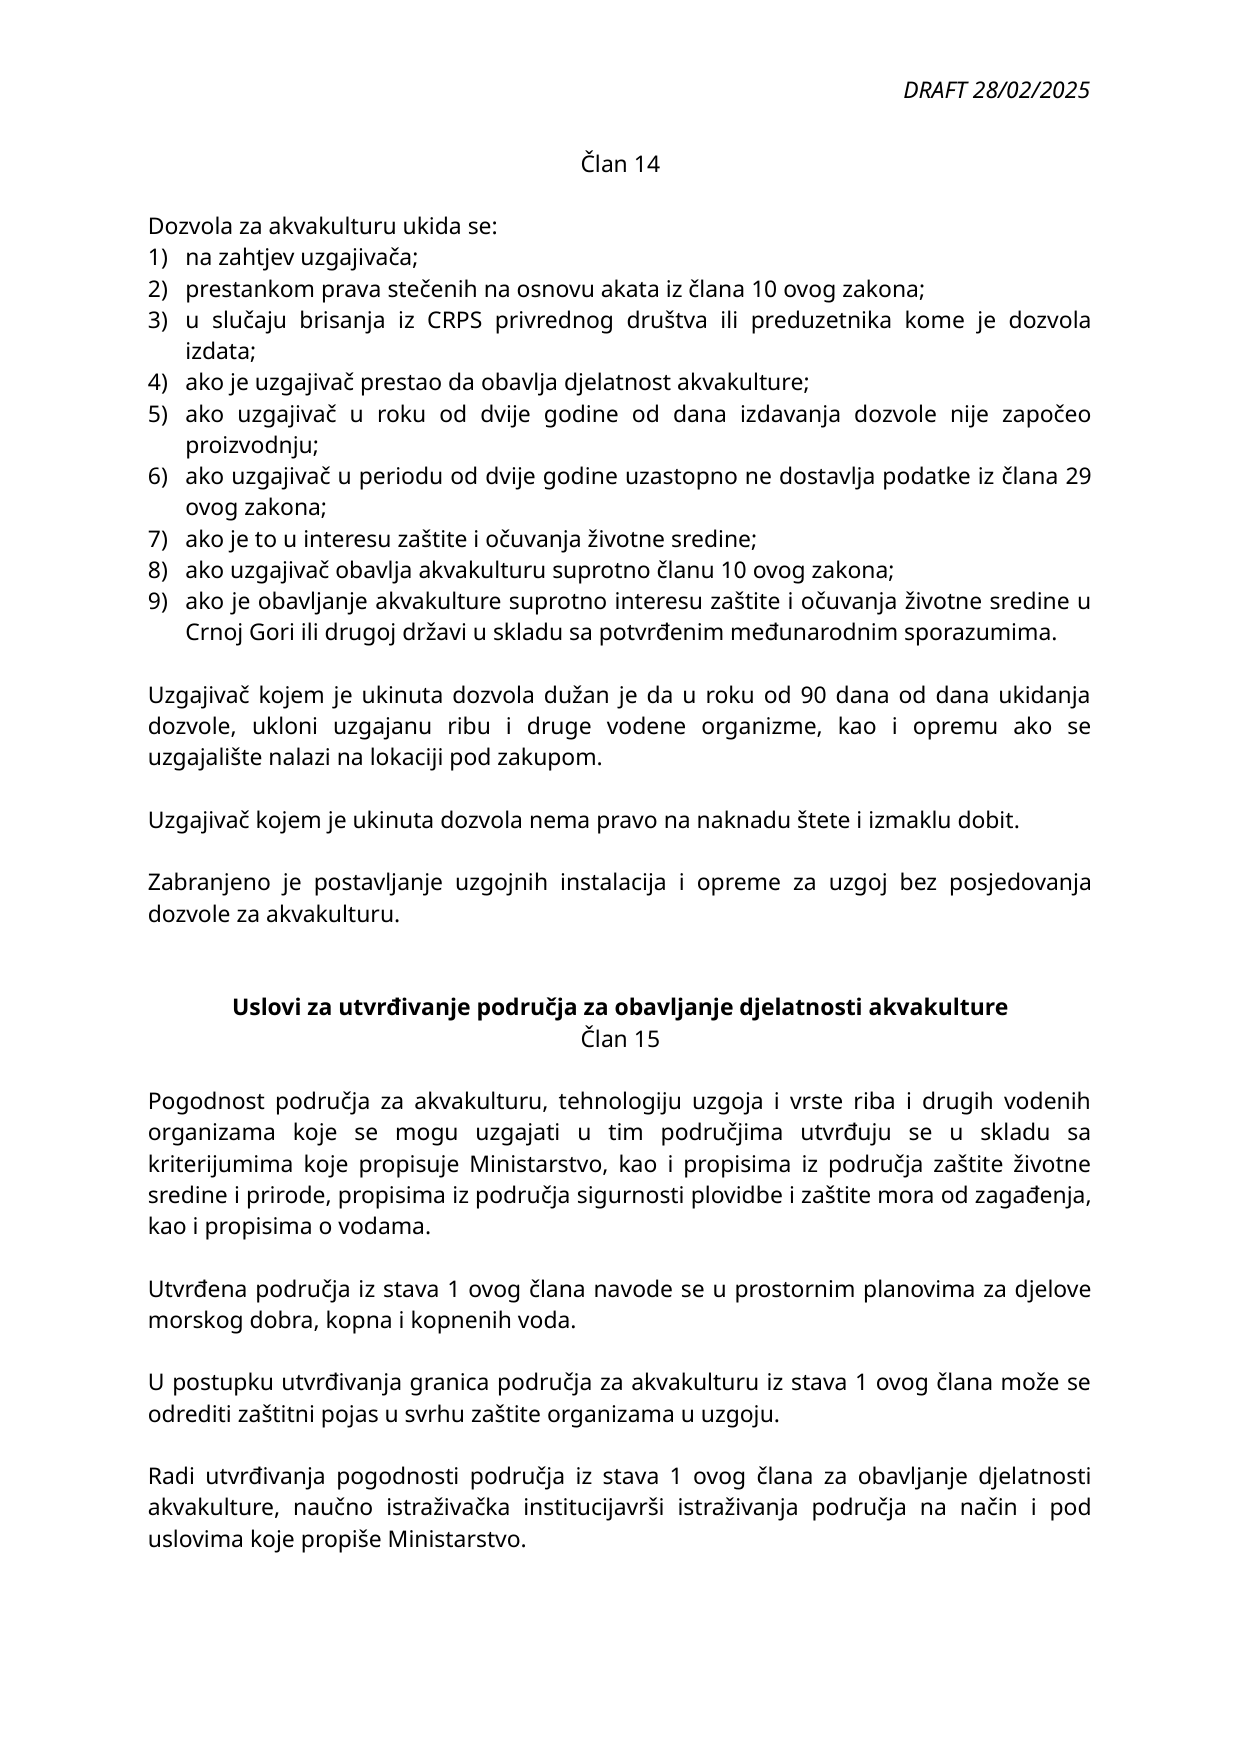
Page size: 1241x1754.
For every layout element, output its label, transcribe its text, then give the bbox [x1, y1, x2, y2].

text Zabranjeno je postavljanje uzgojnih instalacija i opreme za uzgoj bez posjedovanja dozvole za akvakulturu. [148, 866, 1093, 929]
list ako je to u interesu zaštite i očuvanja životne sredine; [148, 523, 1093, 554]
list ako uzgajivač obavlja akvakulturu suprotno članu 10 ovog zakona; [148, 554, 1093, 585]
text Dozvola za akvakulturu ukida se: [148, 210, 1093, 241]
list prestankom prava stečenih na osnovu akata iz člana 10 ovog zakona; [148, 273, 1093, 304]
text Uzgajivač kojem je ukinuta dozvola nema pravo na naknadu štete i izmaklu dobit. [148, 804, 1093, 835]
list ako je obavljanje akvakulture suprotno interesu zaštite i očuvanja životne sredine u Crnoj Gori ili drugoj državi u skladu sa potvrđenim međunarodnim sporazumima. [148, 585, 1093, 648]
text Uzgajivač kojem je ukinuta dozvola dužan je da u roku od 90 dana od dana ukidanja dozvole, ukloni uzgajanu ribu i druge vodene organizme, kao i opremu ako se uzgajalište nalazi na lokaciji pod zakupom. [148, 679, 1093, 773]
list u slučaju brisanja iz CRPS privrednog društva ili preduzetnika kome je dozvola izdata; [148, 304, 1093, 366]
text Pogodnost područja za akvakulturu, tehnologiju uzgoja i vrste riba i drugih vodenih organizama koje se mogu uzgajati u tim područjima utvrđuju se u skladu sa kriterijumima koje propisuje Ministarstvo, kao i propisima iz područja zaštite životne sredine i prirode, propisima iz područja sigurnosti plovidbe i zaštite mora od zagađenja, kao i propisima o vodama. [148, 1085, 1093, 1241]
text Radi utvrđivanja pogodnosti područja iz stava 1 ovog člana za obavljanje djelatnosti akvakulture, naučno istraživačka institucijavrši istraživanja područja na način i pod uslovima koje propiše Ministarstvo. [148, 1460, 1093, 1554]
list na zahtjev uzgajivača; [148, 241, 1093, 273]
text Član 15 [148, 1023, 1093, 1054]
text Uslovi za utvrđivanje područja za obavljanje djelatnosti akvakulture [148, 991, 1093, 1023]
list ako uzgajivač u roku od dvije godine od dana izdavanja dozvole nije započeo proizvodnju; [148, 398, 1093, 460]
list ako uzgajivač u periodu od dvije godine uzastopno ne dostavlja podatke iz člana 29 ovog zakona; [148, 460, 1093, 523]
list ako je uzgajivač prestao da obavlja djelatnost akvakulture; [148, 366, 1093, 398]
text U postupku utvrđivanja granica područja za akvakulturu iz stava 1 ovog člana može se odrediti zaštitni pojas u svrhu zaštite organizama u uzgoju. [148, 1366, 1093, 1429]
text Utvrđena područja iz stava 1 ovog člana navode se u prostornim planovima za djelove morskog dobra, kopna i kopnenih voda. [148, 1273, 1093, 1335]
text Član 14 [148, 148, 1093, 179]
